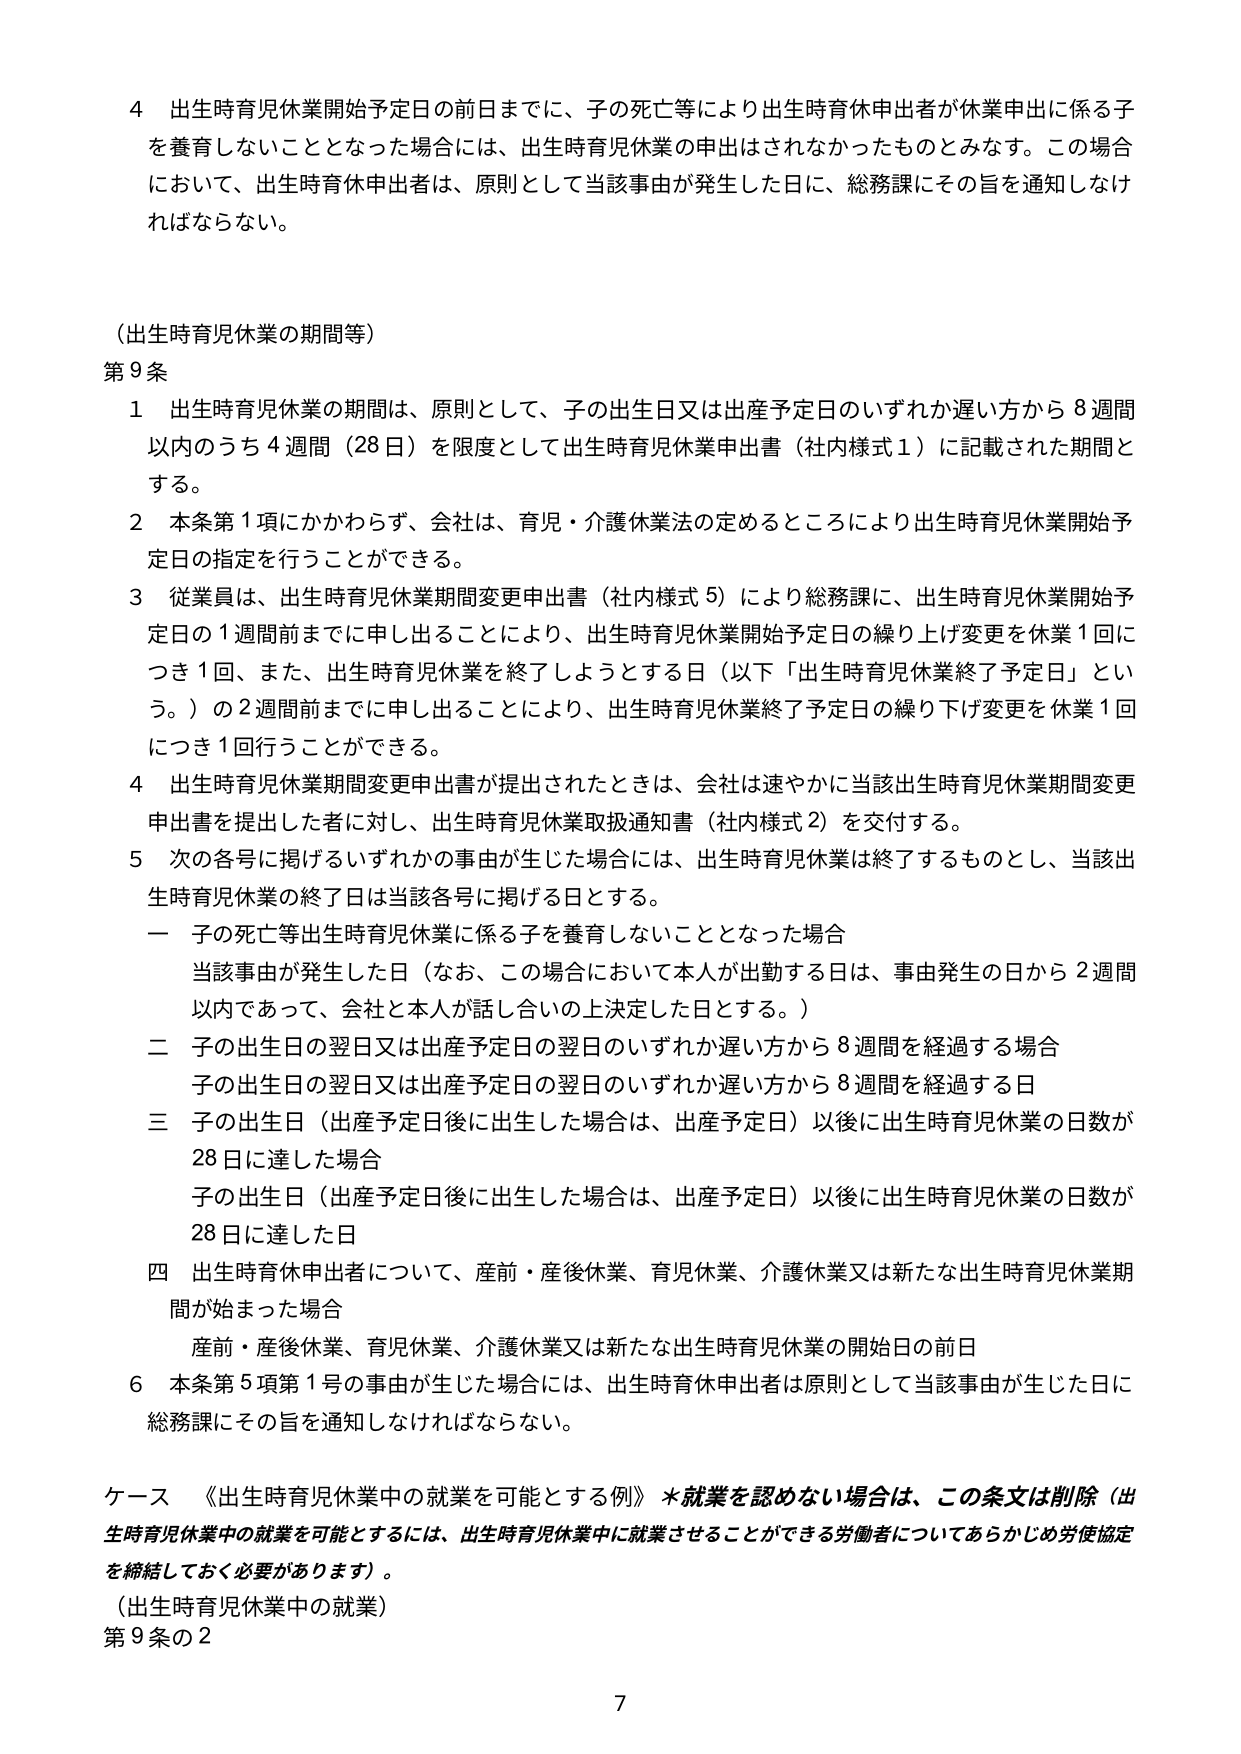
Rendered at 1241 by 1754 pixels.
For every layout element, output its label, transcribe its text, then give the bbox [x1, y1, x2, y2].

text 第9条の2 [103, 1621, 1137, 1652]
text ４ 出生時育児休業開始予定日の前日までに、子の死亡等により出生時育休申出者が休業申出に係る子を養育しないこととなった場合には、出生時育児休業の申出はされなかったものとみなす。この場合において、出生時育休申出者は、原則として当該事由が発生した日に、総務課にその旨を通知しなければならない。 [125, 89, 1137, 239]
text 四 出生時育休申出者について、産前・産後休業、育児休業、介護休業又は新たな出生時育児休業期間が始まった場合 [147, 1252, 1137, 1327]
text （出生時育児休業中の就業） [103, 1589, 1137, 1621]
text ケース 《出生時育児休業中の就業を可能とする例》＊就業を認めない場合は、この条文は削除（出生時育児休業中の就業を可能とするには、出生時育児休業中に就業させることができる労働者についてあらかじめ労使協定を締結しておく必要があります）。 [103, 1477, 1137, 1589]
text 産前・産後休業、育児休業、介護休業又は新たな出生時育児休業の開始日の前日 [103, 1327, 1137, 1364]
text ６ 本条第5項第1号の事由が生じた場合には、出生時育休申出者は原則として当該事由が生じた日に総務課にその旨を通知しなければならない。 [125, 1364, 1137, 1439]
text 三 子の出生日（出産予定日後に出生した場合は、出産予定日）以後に出生時育児休業の日数が28日に達した場合 [147, 1102, 1137, 1177]
text 第9条 [103, 352, 1137, 389]
text （出生時育児休業の期間等） [103, 314, 1137, 352]
text ５ 次の各号に掲げるいずれかの事由が生じた場合には、出生時育児休業は終了するものとし、当該出生時育児休業の終了日は当該各号に掲げる日とする。 [125, 839, 1137, 914]
text ２ 本条第1項にかかわらず、会社は、育児・介護休業法の定めるところにより出生時育児休業開始予定日の指定を行うことができる。 [125, 502, 1137, 577]
text 一 子の死亡等出生時育児休業に係る子を養育しないこととなった場合 [147, 914, 1137, 952]
text 子の出生日の翌日又は出産予定日の翌日のいずれか遅い方から8週間を経過する日 [191, 1064, 1137, 1102]
text 子の出生日（出産予定日後に出生した場合は、出産予定日）以後に出生時育児休業の日数が28日に達した日 [191, 1177, 1137, 1252]
text ３ 従業員は、出生時育児休業期間変更申出書（社内様式5）により総務課に、出生時育児休業開始予定日の1週間前までに申し出ることにより、出生時育児休業開始予定日の繰り上げ変更を休業1回につき1回、また、出生時育児休業を終了しようとする日（以下「出生時育児休業終了予定日」という。）の2週間前までに申し出ることにより、出生時育児休業終了予定日の繰り下げ変更を休業1回につき1回行うことができる。 [125, 577, 1137, 764]
text 当該事由が発生した日（なお、この場合において本人が出勤する日は、事由発生の日から2週間以内であって、会社と本人が話し合いの上決定した日とする。） [191, 952, 1137, 1027]
text ４ 出生時育児休業期間変更申出書が提出されたときは、会社は速やかに当該出生時育児休業期間変更申出書を提出した者に対し、出生時育児休業取扱通知書（社内様式2）を交付する。 [125, 764, 1137, 839]
text １ 出生時育児休業の期間は、原則として、子の出生日又は出産予定日のいずれか遅い方から8週間以内のうち4週間（28日）を限度として出生時育児休業申出書（社内様式１）に記載された期間とする。 [125, 389, 1137, 502]
text 二 子の出生日の翌日又は出産予定日の翌日のいずれか遅い方から8週間を経過する場合 [147, 1027, 1137, 1064]
